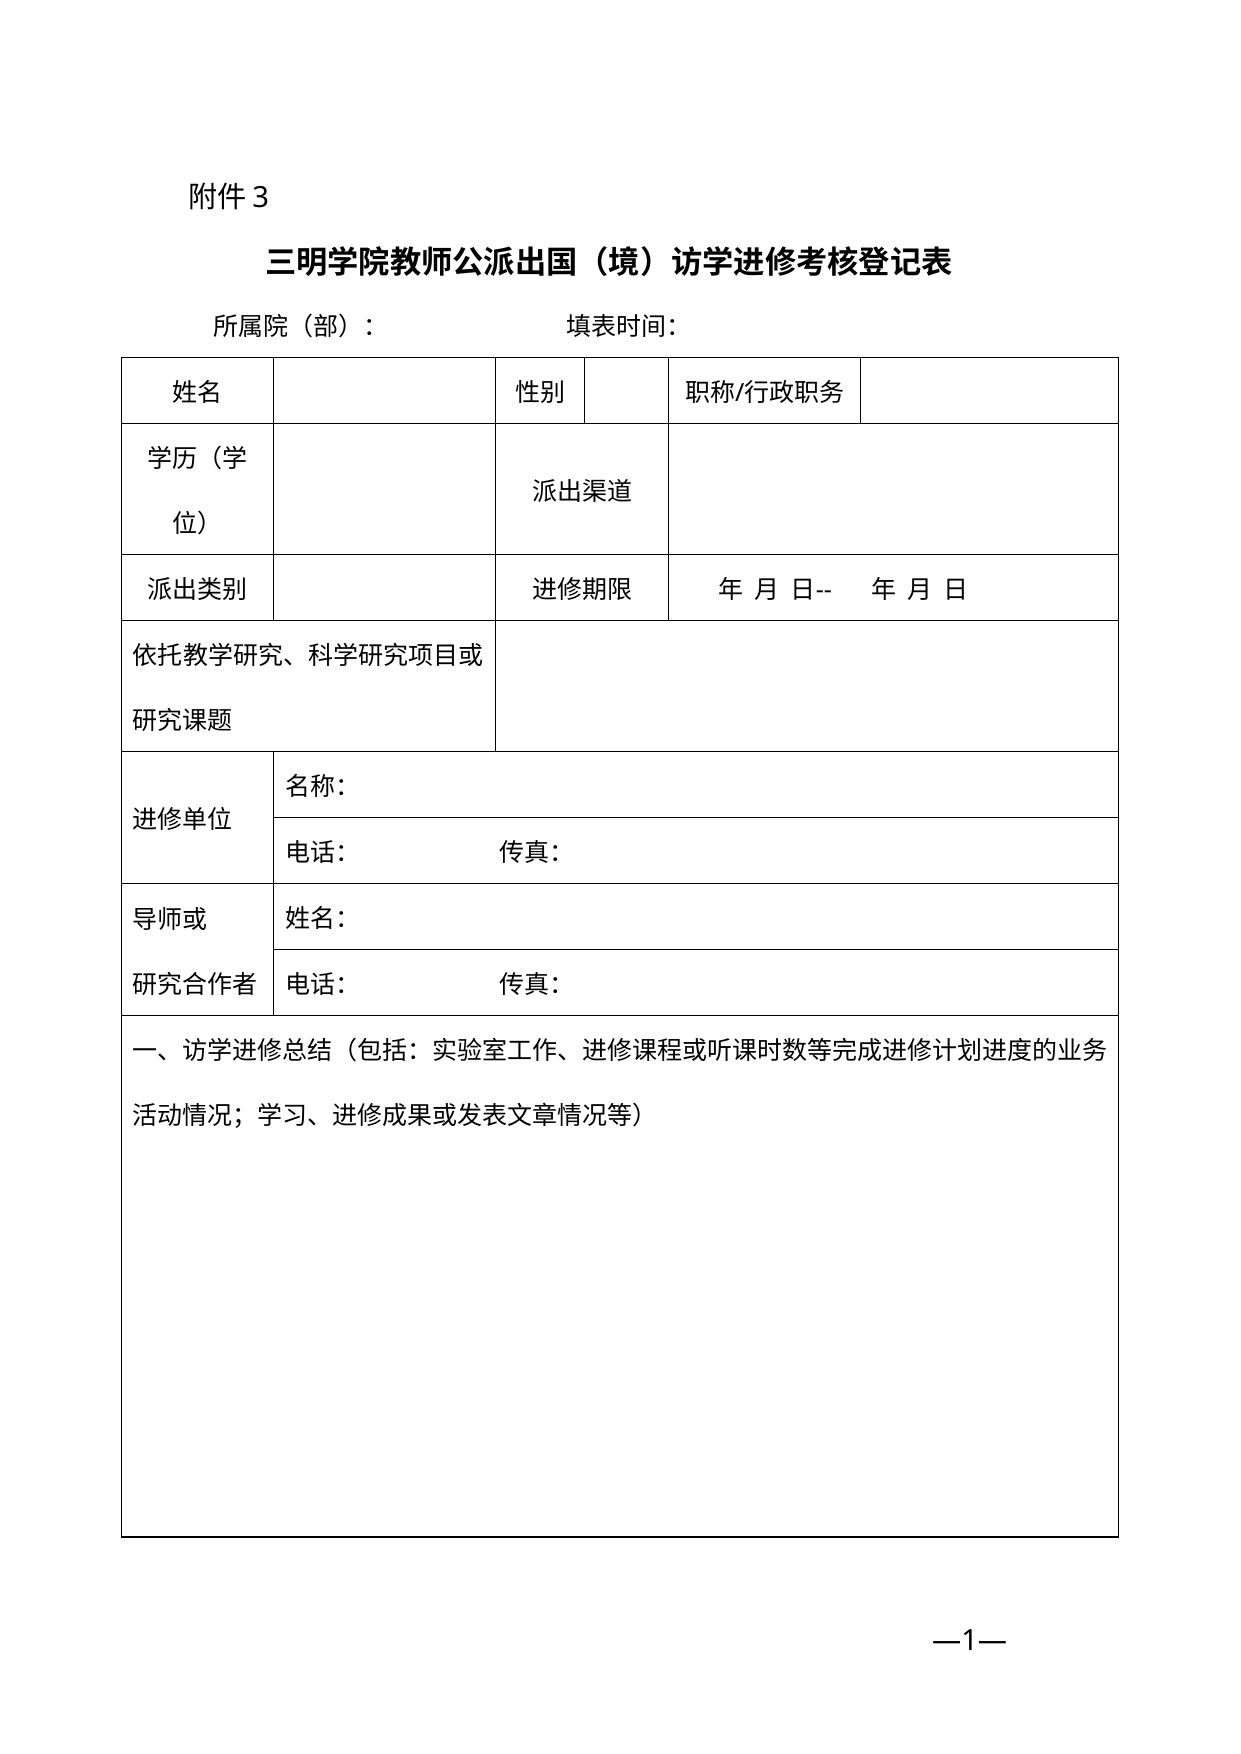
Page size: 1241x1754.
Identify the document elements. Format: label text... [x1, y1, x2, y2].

table_header 职称/行政职务 [669, 358, 860, 423]
table_cell [274, 424, 495, 554]
text 附件3 [188, 162, 1052, 227]
table_header 性别 [496, 358, 584, 423]
table_header 姓名 [122, 358, 273, 423]
table_cell 一、访学进修总结（包括：实验室工作、进修课程或听课时数等完成进修计划进度的业务活动情况；学习、进修成果或发表文章情况等） [122, 1016, 1118, 1536]
table_cell [496, 621, 1118, 751]
table_cell 学历（学位） [122, 424, 273, 554]
table_cell 依托教学研究、科学研究项目或研究课题 [122, 621, 495, 751]
text 三明学院教师公派出国（境）访学进修考核登记表 [188, 227, 1052, 292]
table_cell 姓名： [274, 884, 1118, 949]
table_header [274, 358, 495, 423]
table_cell 派出类别 [122, 555, 273, 620]
table_cell 进修期限 [496, 555, 668, 620]
table_header [585, 358, 668, 423]
table_cell [669, 424, 1118, 554]
table_cell 年 月 日-- 年 月 日 [669, 555, 1118, 620]
table_cell [274, 555, 495, 620]
table_cell 电话： 传真： [274, 950, 1118, 1015]
table_cell 电话： 传真： [274, 818, 1118, 883]
table_cell 导师或 研究合作者 [122, 884, 273, 1015]
table_cell 进修单位 [122, 752, 273, 883]
table_header [861, 358, 1118, 423]
table_cell 名称： [274, 752, 1118, 817]
text 所属院（部）： 填表时间： [188, 292, 1052, 357]
table_cell 派出渠道 [496, 424, 668, 554]
